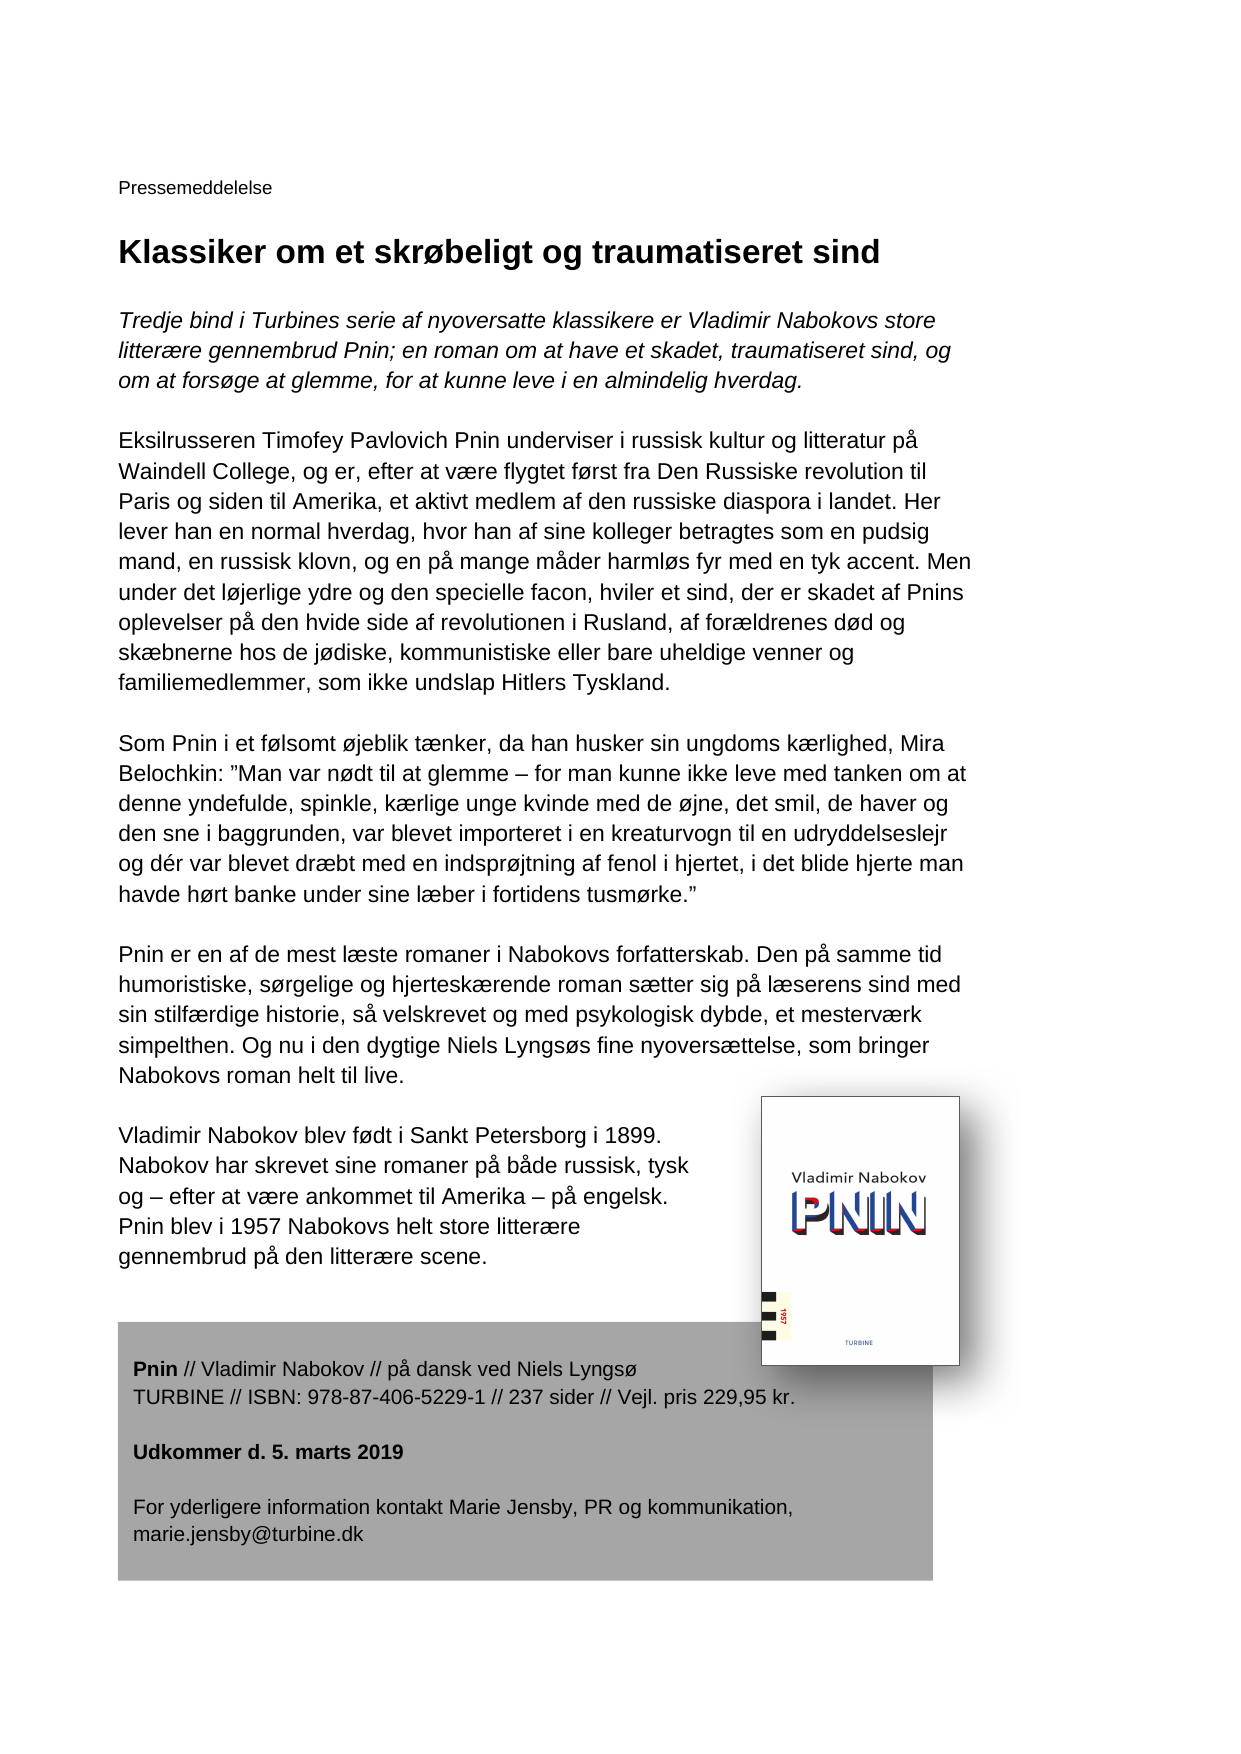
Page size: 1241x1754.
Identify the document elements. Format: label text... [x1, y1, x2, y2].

text Vladimir Nabokov blev født i Sankt Petersborg i 1899. Nabokov har skrevet sine romaner på både russisk, tysk og – efter at være ankommet til Amerika – på engelsk. Pnin blev i 1957 Nabokovs helt store litterære gennembrud på den litterære scene. [118, 1122, 746, 1269]
text Som Pnin i et følsomt øjeblik tænker, da han husker sin ungdoms kærlighed, Mira Belochkin: ”Man var nødt til at glemme – for man kunne ikke leve med tanken om at denne yndefulde, spinkle, kærlige unge kvinde med de øjne, det smil, de haver og den sne i baggrunden, var blevet importeret i en kreaturvogn til en udryddelseslejr og dér var blevet dræbt med en indsprøjtning af fenol i hjertet, i det blide hjerte man havde hørt banke under sine læber i fortidens tusmørke.” [118, 729, 975, 907]
text Klassiker om et skrøbeligt og traumatiseret sind [118, 232, 975, 271]
text Pressemeddelelse [118, 177, 975, 199]
text Pnin er en af de mest læste romaner i Nabokovs forfatterskab. Den på samme tid humoristiske, sørgelige og hjerteskærende roman sætter sig på læserens sind med sin stilfærdige historie, så velskrevet og med psykologisk dybde, et mesterværk simpelthen. Og nu i den dygtige Niels Lyngsøs fine nyoversættelse, som bringer Nabokovs roman helt til live. [118, 941, 975, 1088]
picture [762, 1097, 959, 1365]
text Eksilrusseren Timofey Pavlovich Pnin underviser i russisk kultur og litteratur på Waindell College, og er, efter at være flygtet først fra Den Russiske revolution til Paris og siden til Amerika, et aktivt medlem af den russiske diaspora i landet. Her lever han en normal hverdag, hvor han af sine kolleger betragtes som en pudsig mand, en russisk klovn, og en på mange måder harmløs fyr med en tyk accent. Men under det løjerlige ydre og den specielle facon, hviler et sind, der er skadet af Pnins oplevelser på den hvide side af revolutionen i Rusland, af forældrenes død og skæbnerne hos de jødiske, kommunistiske eller bare uheldige venner og familiemedlemmer, som ikke undslap Hitlers Tyskland. [118, 427, 975, 695]
text Tredje bind i Turbines serie af nyoversatte klassikere er Vladimir Nabokovs store litterære gennembrud Pnin; en roman om at have et skadet, traumatiseret sind, og om at forsøge at glemme, for at kunne leve i en almindelig hverdag. [118, 307, 975, 393]
